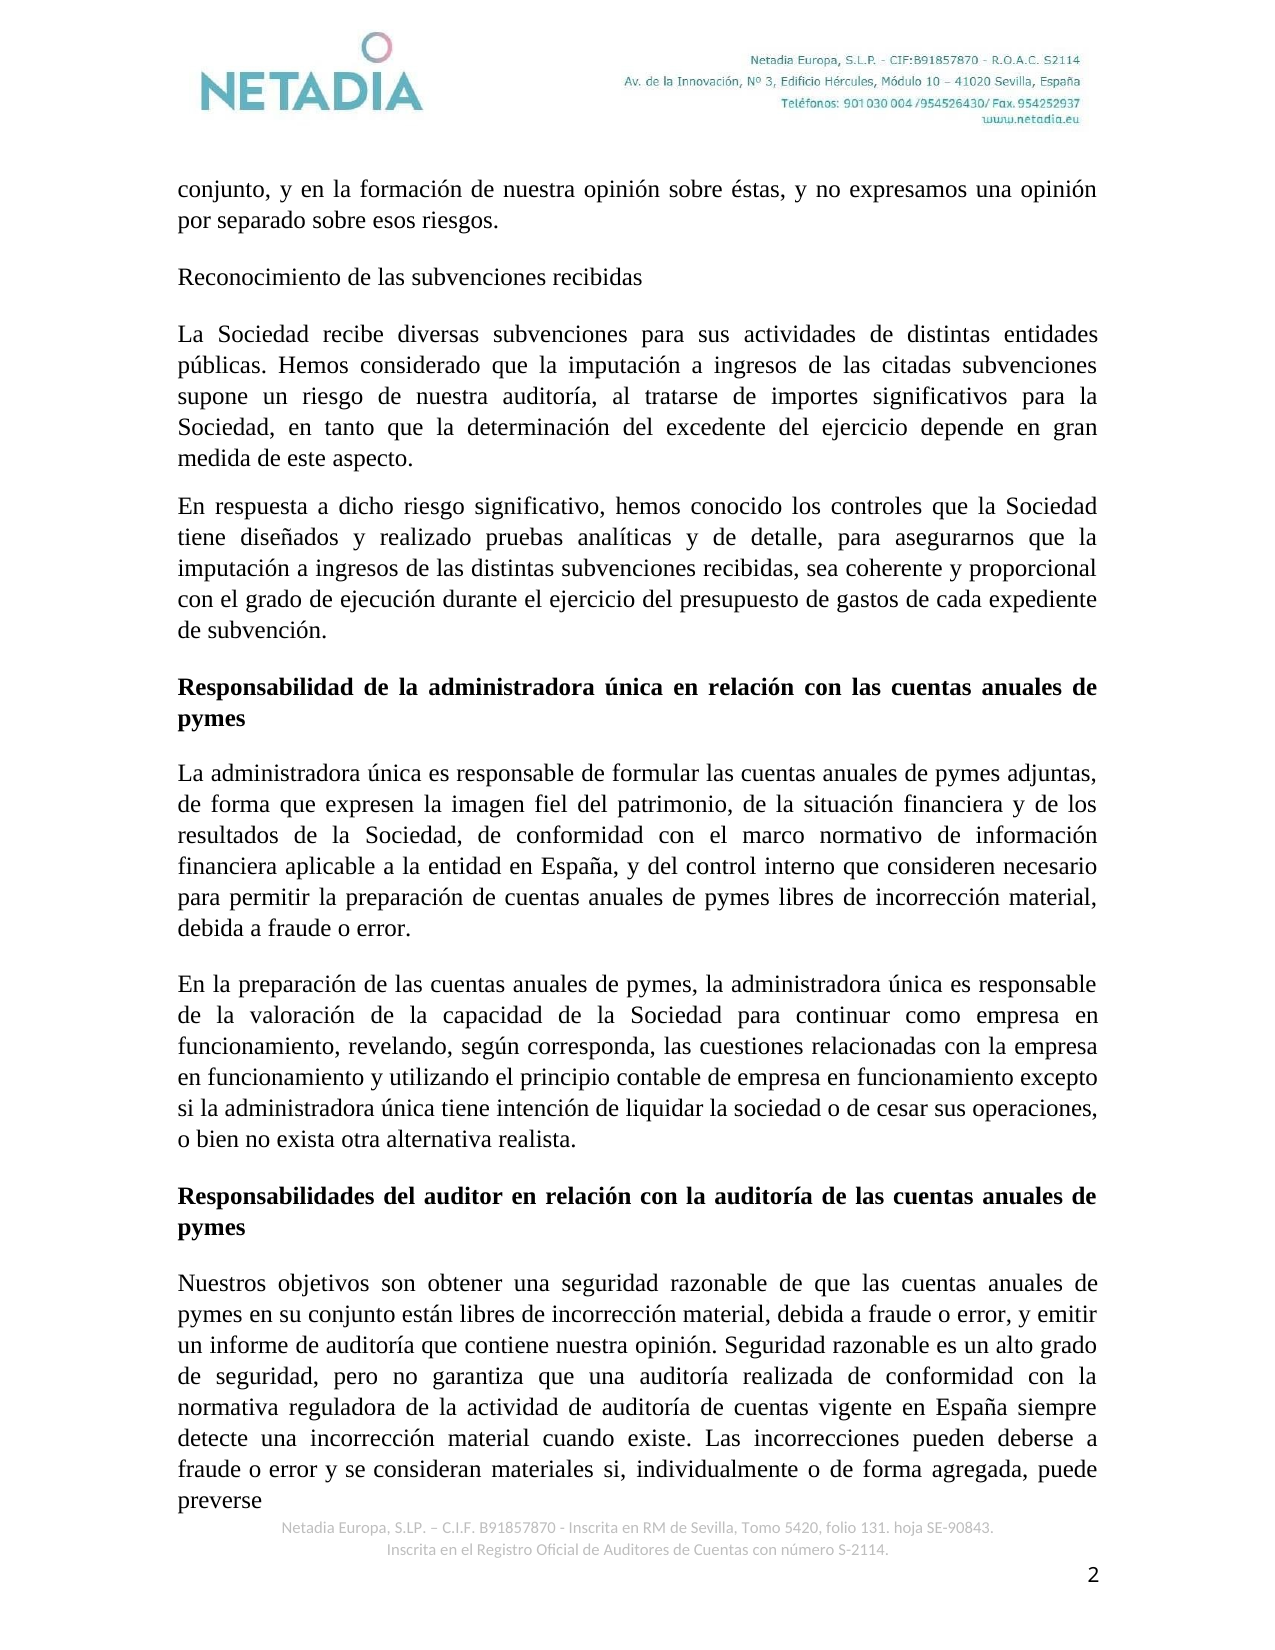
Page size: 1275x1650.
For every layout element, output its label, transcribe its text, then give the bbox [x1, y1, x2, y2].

subtitle La administradora única es responsable de formular las cuentas anuales de pymes adjuntas, de forma que expresen la imagen fiel del patrimonio, de la situación financiera y de los resultados de la Sociedad, de conformidad con el marco normativo de información financiera aplicable a la entidad en España, y del control interno que consideren necesario para permitir la preparación de cuentas anuales de pymes libres de incorrección material, debida a fraude o error. [177, 758, 1098, 942]
picture [189, 29, 1090, 132]
subtitle Responsabilidades del auditor en relación con la auditoría de las cuentas anuales de pymes [177, 1181, 1098, 1241]
text conjunto, y en la formación de nuestra opinión sobre éstas, y no expresamos una opinión por separado sobre esos riesgos. [177, 174, 1098, 234]
subtitle Reconocimiento de las subvenciones recibidas [177, 262, 1110, 290]
subtitle Nuestros objetivos son obtener una seguridad razonable de que las cuentas anuales de pymes en su conjunto están libres de incorrección material, debida a fraude o error, y emitir un informe de auditoría que contiene nuestra opinión. Seguridad razonable es un alto grado de seguridad, pero no garantiza que una auditoría realizada de conformidad con la normativa reguladora de la actividad de auditoría de cuentas vigente en España siempre detecte una incorrección material cuando existe. Las incorrecciones pueden deberse a fraude o error y se consideran materiales si, individualmente o de forma agregada, puede preverse [177, 1268, 1098, 1514]
subtitle Responsabilidad de la administradora única en relación con las cuentas anuales de pymes [177, 672, 1098, 731]
text La Sociedad recibe diversas subvenciones para sus actividades de distintas entidades públicas. Hemos considerado que la imputación a ingresos de las citadas subvenciones supone un riesgo de nuestra auditoría, al tratarse de importes significativos para la Sociedad, en tanto que la determinación del excedente del ejercicio depende en gran medida de este aspecto. [177, 319, 1098, 472]
text En respuesta a dicho riesgo significativo, hemos conocido los controles que la Sociedad tiene diseñados y realizado pruebas analíticas y de detalle, para asegurarnos que la imputación a ingresos de las distintas subvenciones recibidas, sea coherente y proporcional con el grado de ejecución durante el ejercicio del presupuesto de gastos de cada expediente de subvención. [177, 491, 1098, 644]
text En la preparación de las cuentas anuales de pymes, la administradora única es responsable de la valoración de la capacidad de la Sociedad para continuar como empresa en funcionamiento, revelando, según corresponda, las cuestiones relacionadas con la empresa en funcionamiento y utilizando el principio contable de empresa en funcionamiento excepto si la administradora única tiene intención de liquidar la sociedad o de cesar sus operaciones, o bien no exista otra alternativa realista. [177, 969, 1098, 1153]
